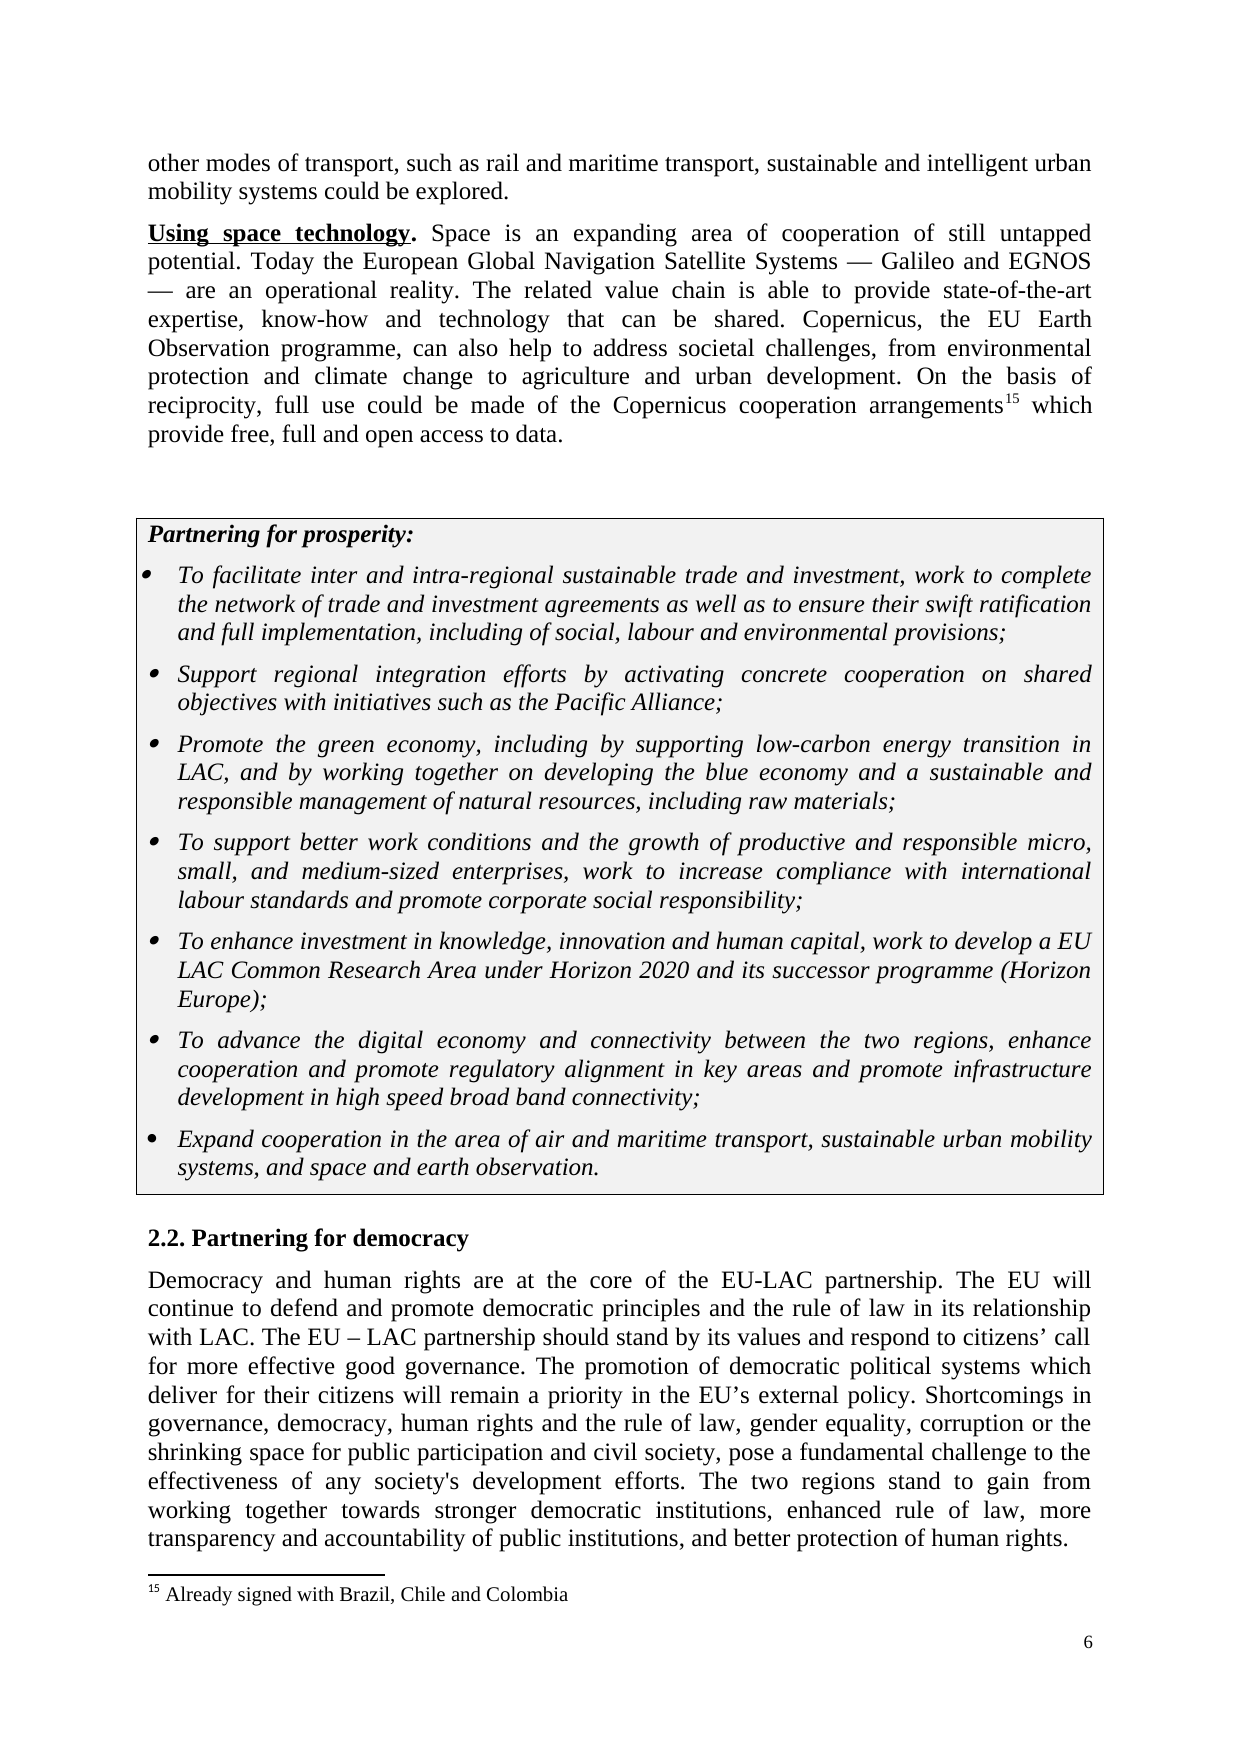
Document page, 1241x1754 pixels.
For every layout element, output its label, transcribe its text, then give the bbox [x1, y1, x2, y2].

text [148, 148, 1093, 205]
text 2.2. Partnering for democracy [148, 1223, 1093, 1252]
text Democracy and human rights are at the core of the EU-LAC partnership. The EU will continue to defend and promote democratic principles and the rule of law in its relationship with LAC. The EU – LAC partnership should stand by its values and respond to citizens’ call for more effective good governance. The promotion of democratic political systems which deliver for their citizens will remain a priority in the EU’s external policy. Shortcomings in governance, democracy, human rights and the rule of law, gender equality, corruption or the shrinking space for public participation and civil society, pose a fundamental challenge to the effectiveness of any society's development efforts. The two regions stand to gain from working together towards stronger democratic institutions, enhanced rule of law, more transparency and accountability of public institutions, and better protection of human rights. [148, 1265, 1093, 1552]
table_header Partnering for prosperity: To facilitate inter and intra-regional sustainable trade and investment, work to complete the network of trade and investment agreements as well as to ensure their swift ratification and full implementation, including of social, labour and environmental provisions; Support regional integration efforts by activating concrete cooperation on shared objectives with initiatives such as the Pacific Alliance; Promote the green economy, including by supporting low-carbon energy transition in LAC, and by working together on developing the blue economy and a sustainable and responsible management of natural resources, including raw materials; To support better work conditions and the growth of productive and responsible micro, small, and medium-sized enterprises, work to increase compliance with international labour standards and promote corporate social responsibility; To enhance investment in knowledge, innovation and human capital, work to develop a EU LAC Common Research Area under Horizon 2020 and its successor programme (Horizon Europe); To advance the digital economy and connectivity between the two regions, enhance cooperation and promote regulatory alignment in key areas and promote infrastructure development in high speed broad band connectivity; Expand cooperation in the area of air and maritime transport, sustainable urban mobility systems, and space and earth observation. [137, 519, 1103, 1194]
text Using space technology. Space is an expanding area of cooperation of still untapped potential. Today the European Global Navigation Satellite Systems — Galileo and EGNOS — are an operational reality. The related value chain is able to provide state-of-the-art expertise, know-how and technology that can be shared. Copernicus, the EU Earth Observation programme, can also help to address societal challenges, from environmental protection and climate change to agriculture and urban development. On the basis of reciprocity, full use could be made of the Copernicus cooperation arrangements which provide free, full and open access to data. [148, 218, 1093, 448]
